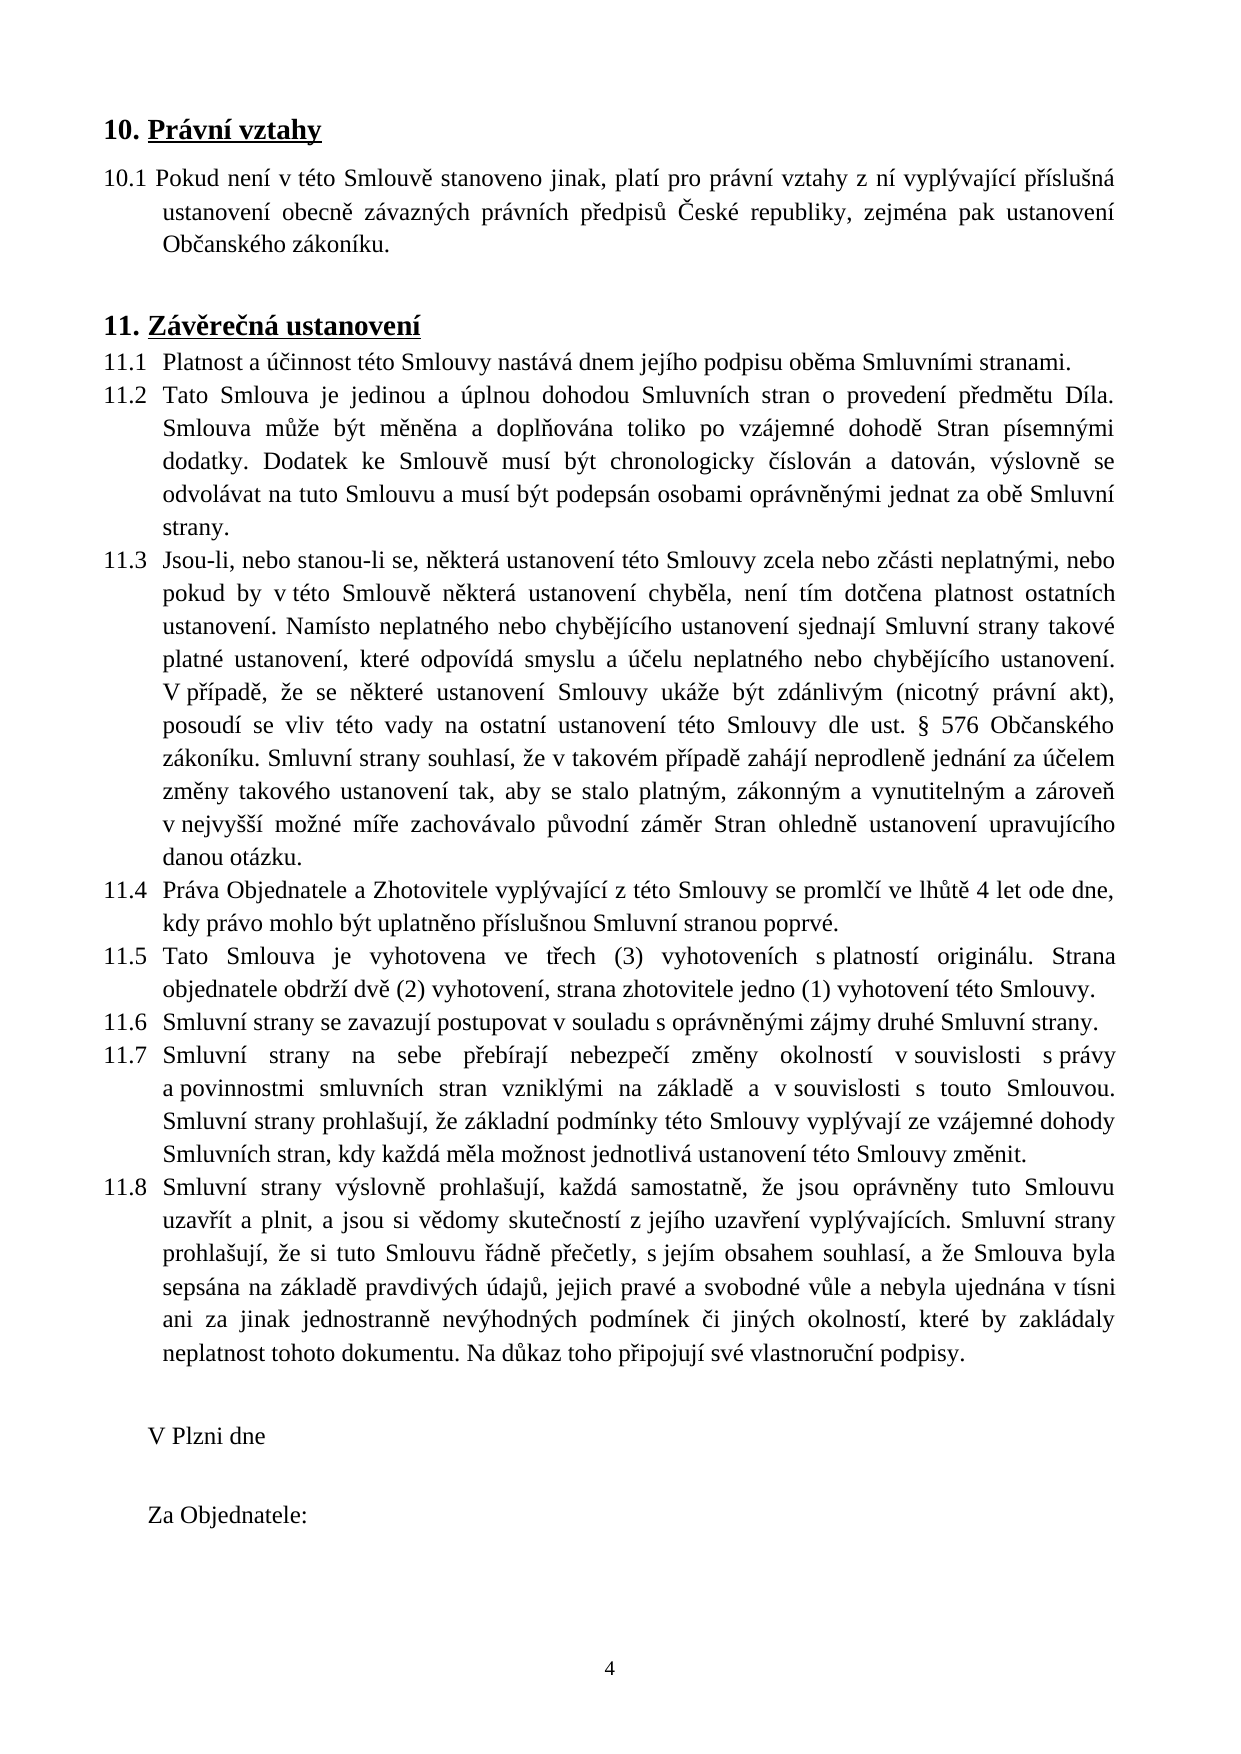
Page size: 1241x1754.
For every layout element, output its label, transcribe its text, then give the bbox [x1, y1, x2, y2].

text Za Objednatele: [147, 1496, 1116, 1529]
list Právní vztahy [103, 112, 1116, 146]
list Závěrečná ustanovení [103, 308, 1116, 342]
list Platnost a účinnost této Smlouvy nastává dnem jejího podpisu oběma Smluvními stranami. [103, 347, 1116, 376]
list Práva Objednatele a Zhotovitele vyplývající z této Smlouvy se promlčí ve lhůtě 4 let ode dne, kdy právo mohlo být uplatněno příslušnou Smluvní stranou poprvé. [103, 875, 1116, 937]
list Smluvní strany na sebe přebírají nebezpečí změny okolností v souvislosti s právy a povinnostmi smluvních stran vzniklými na základě a v souvislosti s touto Smlouvou. Smluvní strany prohlašují, že základní podmínky této Smlouvy vyplývají ze vzájemné dohody Smluvních stran, kdy každá měla možnost jednotlivá ustanovení této Smlouvy změnit. [103, 1040, 1116, 1168]
list Jsou-li, nebo stanou-li se, některá ustanovení této Smlouvy zcela nebo zčásti neplatnými, nebo pokud by v této Smlouvě některá ustanovení chyběla, není tím dotčena platnost ostatních ustanovení. Namísto neplatného nebo chybějícího ustanovení sjednají Smluvní strany takové platné ustanovení, které odpovídá smyslu a účelu neplatného nebo chybějícího ustanovení. V případě, že se některé ustanovení Smlouvy ukáže být zdánlivým (nicotný právní akt), posoudí se vliv této vady na ostatní ustanovení této Smlouvy dle ust. § 576 Občanského zákoníku. Smluvní strany souhlasí, že v takovém případě zahájí neprodleně jednání za účelem změny takového ustanovení tak, aby se stalo platným, zákonným a vynutitelným a zároveň v nejvyšší možné míře zachovávalo původní záměr Stran ohledně ustanovení upravujícího danou otázku. [103, 545, 1116, 871]
list Tato Smlouva je jedinou a úplnou dohodou Smluvních stran o provedení předmětu Díla. Smlouva může být měněna a doplňována toliko po vzájemné dohodě Stran písemnými dodatky. Dodatek ke Smlouvě musí být chronologicky číslován a datován, výslovně se odvolávat na tuto Smlouvu a musí být podepsán osobami oprávněnými jednat za obě Smluvní strany. [103, 380, 1116, 541]
list Smluvní strany výslovně prohlašují, každá samostatně, že jsou oprávněny tuto Smlouvu uzavřít a plnit, a jsou si vědomy skutečností z jejího uzavření vyplývajících. Smluvní strany prohlašují, že si tuto Smlouvu řádně přečetly, s jejím obsahem souhlasí, a že Smlouva byla sepsána na základě pravdivých údajů, jejich pravé a svobodné vůle a nebyla ujednána v tísni ani za jinak jednostranně nevýhodných podmínek či jiných okolností, které by zakládaly neplatnost tohoto dokumentu. Na důkaz toho připojují své vlastnoruční podpisy. [103, 1172, 1116, 1366]
list Smluvní strany se zavazují postupovat v souladu s oprávněnými zájmy druhé Smluvní strany. [103, 1007, 1116, 1036]
text 10.1 Pokud není v této Smlouvě stanoveno jinak, platí pro právní vztahy z ní vyplývající příslušná ustanovení obecně závazných právních předpisů České republiky, zejména pak ustanovení Občanského zákoníku. [103, 163, 1116, 258]
list Tato Smlouva je vyhotovena ve třech (3) vyhotoveních s platností originálu. Strana objednatele obdrží dvě (2) vyhotovení, strana zhotovitele jedno (1) vyhotovení této Smlouvy. [103, 941, 1116, 1003]
text V Plzni dne [147, 1416, 1116, 1450]
